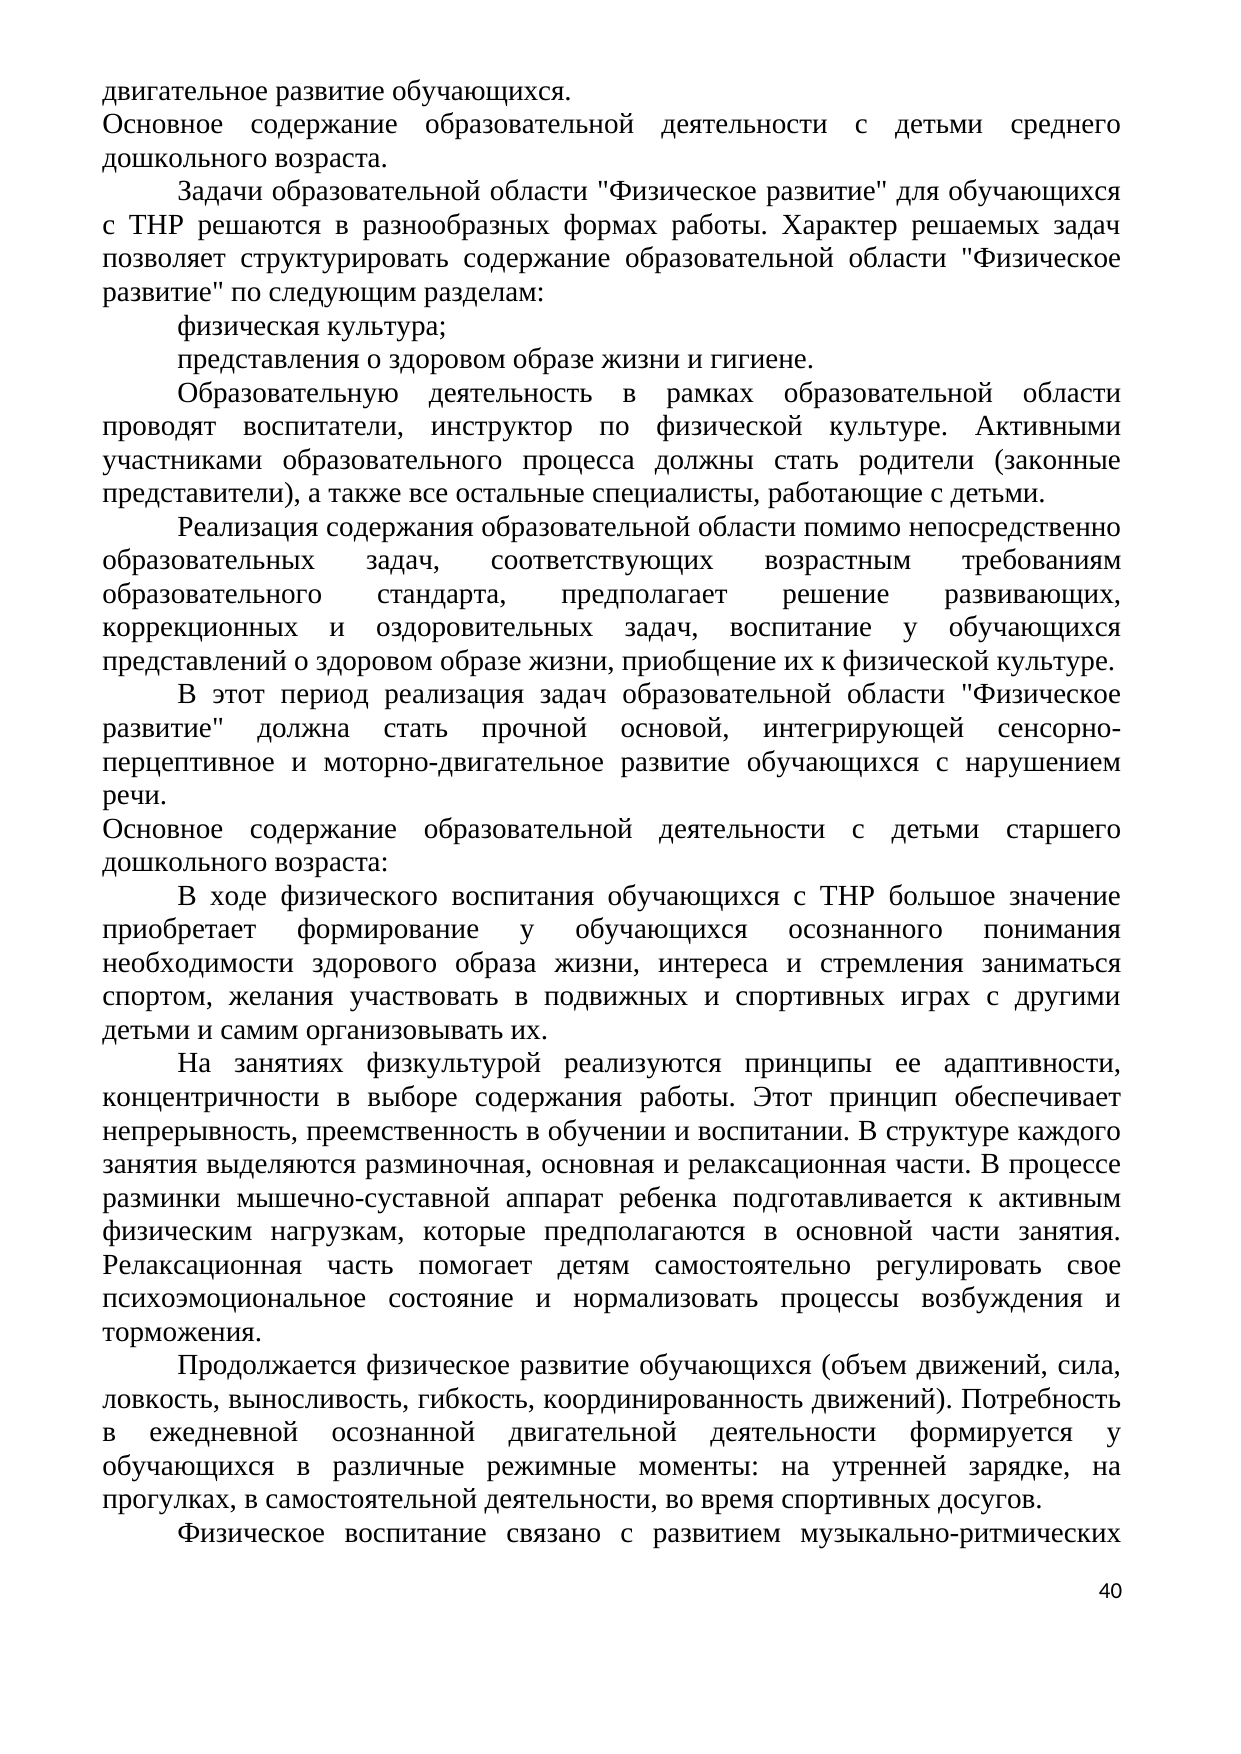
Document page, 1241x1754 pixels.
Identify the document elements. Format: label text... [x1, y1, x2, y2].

text В этот период реализация задач образовательной области "Физическое развитие" должна стать прочной основой, интегрирующей сенсорно-перцептивное и моторно-двигательное развитие обучающихся с нарушением речи. [102, 677, 1122, 811]
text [102, 73, 1122, 106]
text физическая культура; [102, 308, 1122, 341]
text Образовательную деятельность в рамках образовательной области проводят воспитатели, инструктор по физической культуре. Активными участниками образовательного процесса должны стать родители (законные представители), а также все остальные специалисты, работающие с детьми. [102, 375, 1122, 509]
text Задачи образовательной области "Физическое развитие" для обучающихся с ТНР решаются в разнообразных формах работы. Характер решаемых задач позволяет структурировать содержание образовательной области "Физическое развитие" по следующим разделам: [102, 173, 1122, 308]
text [102, 1515, 1122, 1549]
text Продолжается физическое развитие обучающихся (объем движений, сила, ловкость, выносливость, гибкость, координированность движений). Потребность в ежедневной осознанной двигательной деятельности формируется у обучающихся в различные режимные моменты: на утренней зарядке, на прогулках, в самостоятельной деятельности, во время спортивных досугов. [102, 1347, 1122, 1515]
text В ходе физического воспитания обучающихся с ТНР большое значение приобретает формирование у обучающихся осознанного понимания необходимости здорового образа жизни, интереса и стремления заниматься спортом, желания участвовать в подвижных и спортивных играх с другими детьми и самим организовывать их. [102, 878, 1122, 1046]
text Основное содержание образовательной деятельности с детьми старшего дошкольного возраста: [102, 811, 1122, 878]
text Реализация содержания образовательной области помимо непосредственно образовательных задач, соответствующих возрастным требованиям образовательного стандарта, предполагает решение развивающих, коррекционных и оздоровительных задач, воспитание у обучающихся представлений о здоровом образе жизни, приобщение их к физической культуре. [102, 509, 1122, 677]
text На занятиях физкультурой реализуются принципы ее адаптивности, концентричности в выборе содержания работы. Этот принцип обеспечивает непрерывность, преемственность в обучении и воспитании. В структуре каждого занятия выделяются разминочная, основная и релаксационная части. В процессе разминки мышечно-суставной аппарат ребенка подготавливается к активным физическим нагрузкам, которые предполагаются в основной части занятия. Релаксационная часть помогает детям самостоятельно регулировать свое психоэмоциональное состояние и нормализовать процессы возбуждения и торможения. [102, 1046, 1122, 1347]
text представления о здоровом образе жизни и гигиене. [102, 341, 1122, 375]
text Основное содержание образовательной деятельности с детьми среднего дошкольного возраста. [102, 106, 1122, 173]
